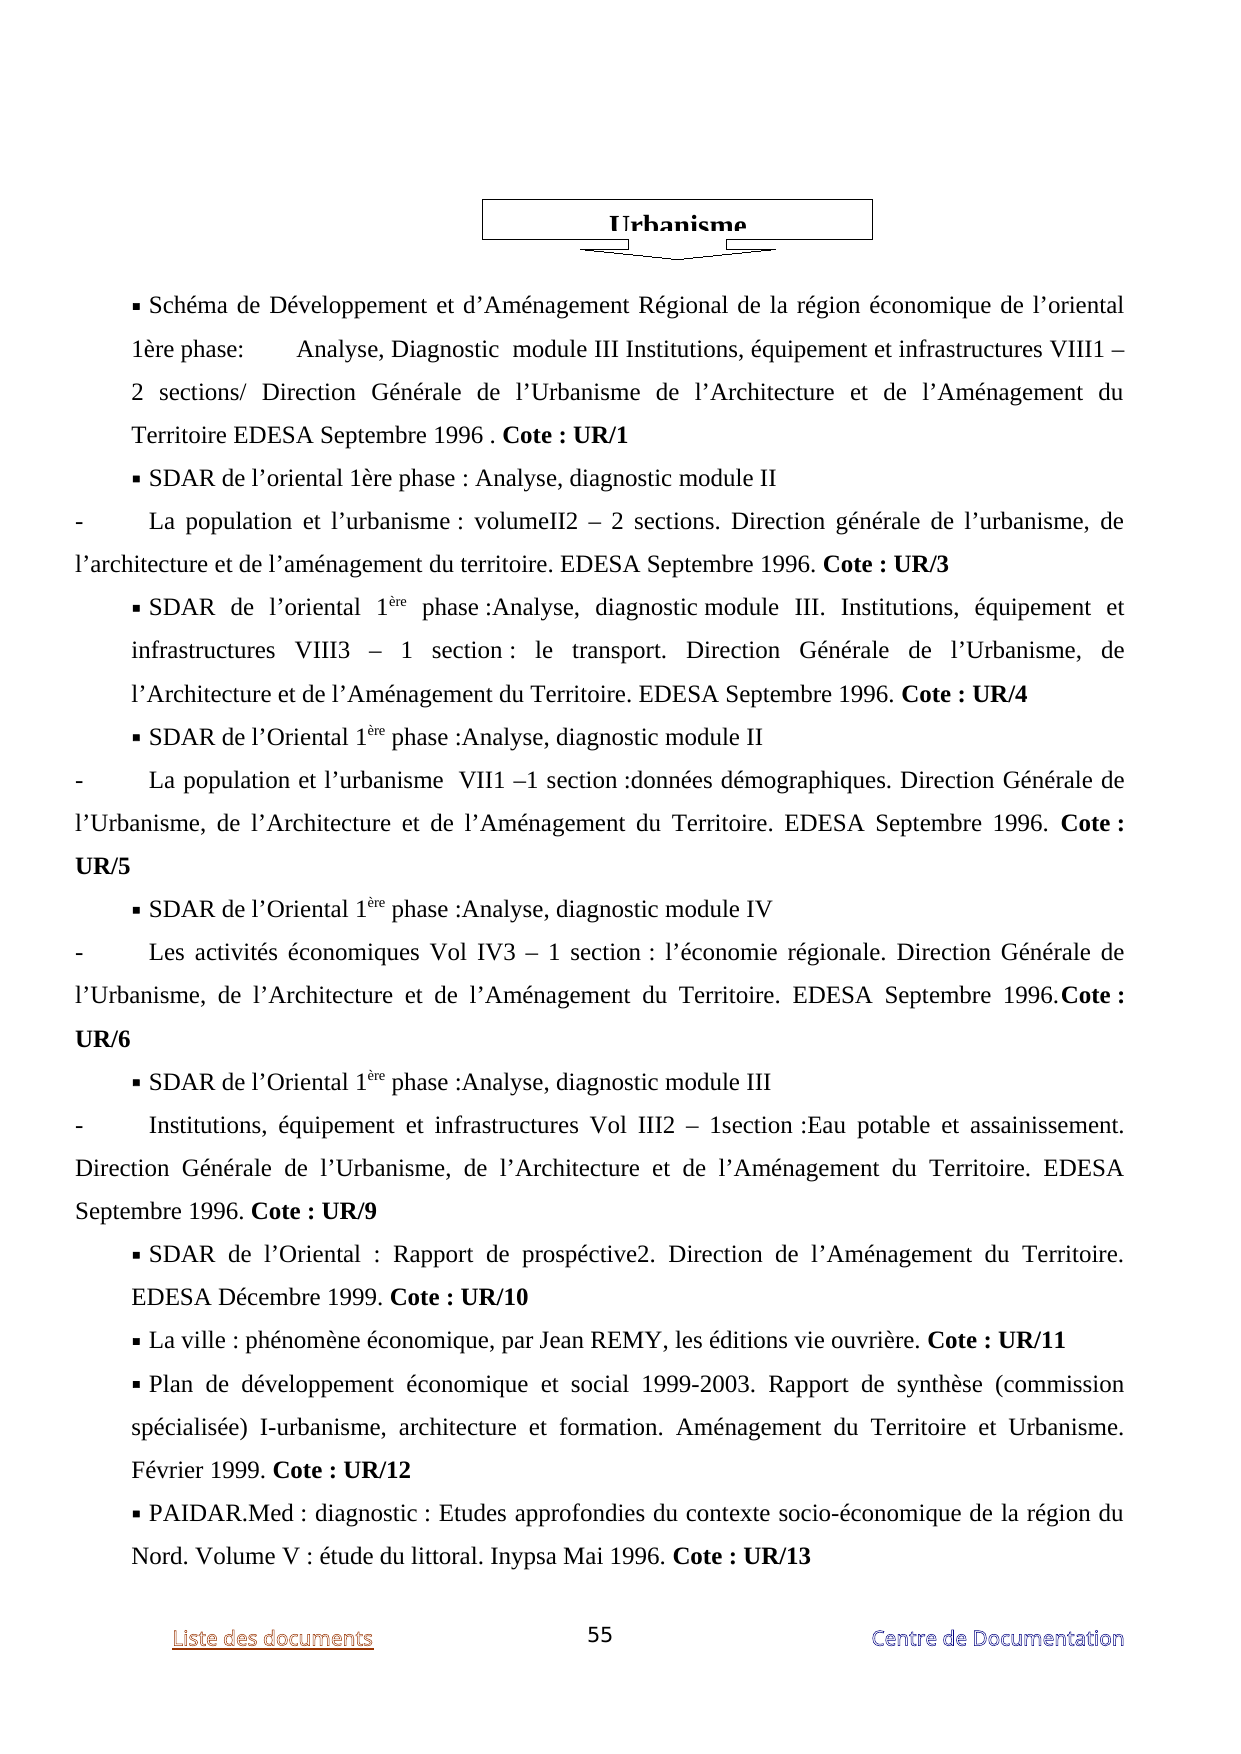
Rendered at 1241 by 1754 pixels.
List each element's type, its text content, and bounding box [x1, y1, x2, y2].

list SDAR de l’Oriental : Rapport de prospéctive2. Direction de l’Aménagement du Territoire. EDESA Décembre 1999. Cote : UR/10 [131, 1239, 1125, 1311]
list SDAR de l’Oriental 1ère phase :Analyse, diagnostic module IV [131, 894, 1125, 923]
list Schéma de Développement et d’Aménagement Régional de la région économique de l’oriental 1ère phase: Analyse, Diagnostic module III Institutions, équipement et infrastructures VIII1 – 2 sections/ Direction Générale de l’Urbanisme de l’Architecture et de l’Aménagement du Territoire EDESA Septembre 1996 . Cote : UR/1 [131, 291, 1125, 449]
list La ville : phénomène économique, par Jean REMY, les éditions vie ouvrière. Cote : UR/11 [131, 1326, 1125, 1354]
list PAIDAR.Med : diagnostic : Etudes approfondies du contexte socio-économique de la région du Nord. Volume V : étude du littoral. Inypsa Mai 1996. Cote : UR/13 [131, 1498, 1125, 1570]
list Plan de développement économique et social 1999-2003. Rapport de synthèse (commission spécialisée) I-urbanisme, architecture et formation. Aménagement du Territoire et Urbanisme. Février 1999. Cote : UR/12 [131, 1369, 1125, 1484]
list SDAR de l’oriental 1ère phase : Analyse, diagnostic module II [131, 463, 1125, 492]
list Les activités économiques Vol IV3 – 1 section : l’économie régionale. Direction Générale de l’Urbanisme, de l’Architecture et de l’Aménagement du Territoire. EDESA Septembre 1996.Cote : UR/6 [75, 937, 1125, 1052]
list Institutions, équipement et infrastructures Vol III2 – 1section :Eau potable et assainissement. Direction Générale de l’Urbanisme, de l’Architecture et de l’Aménagement du Territoire. EDESA Septembre 1996. Cote : UR/9 [75, 1110, 1125, 1225]
list SDAR de l’oriental 1ère phase :Analyse, diagnostic module III. Institutions, équipement et infrastructures VIII3 – 1 section : le transport. Direction Générale de l’Urbanisme, de l’Architecture et de l’Aménagement du Territoire. EDESA Septembre 1996. Cote : UR/4 [131, 592, 1125, 707]
list SDAR de l’Oriental 1ère phase :Analyse, diagnostic module II [131, 722, 1125, 751]
list SDAR de l’Oriental 1ère phase :Analyse, diagnostic module III [131, 1067, 1125, 1096]
list La population et l’urbanisme : volumeII2 – 2 sections. Direction générale de l’urbanisme, de l’architecture et de l’aménagement du territoire. EDESA Septembre 1996. Cote : UR/3 [75, 506, 1125, 578]
list La population et l’urbanisme VII1 –1 section :données démographiques. Direction Générale de l’Urbanisme, de l’Architecture et de l’Aménagement du Territoire. EDESA Septembre 1996. Cote : UR/5 [75, 765, 1125, 880]
